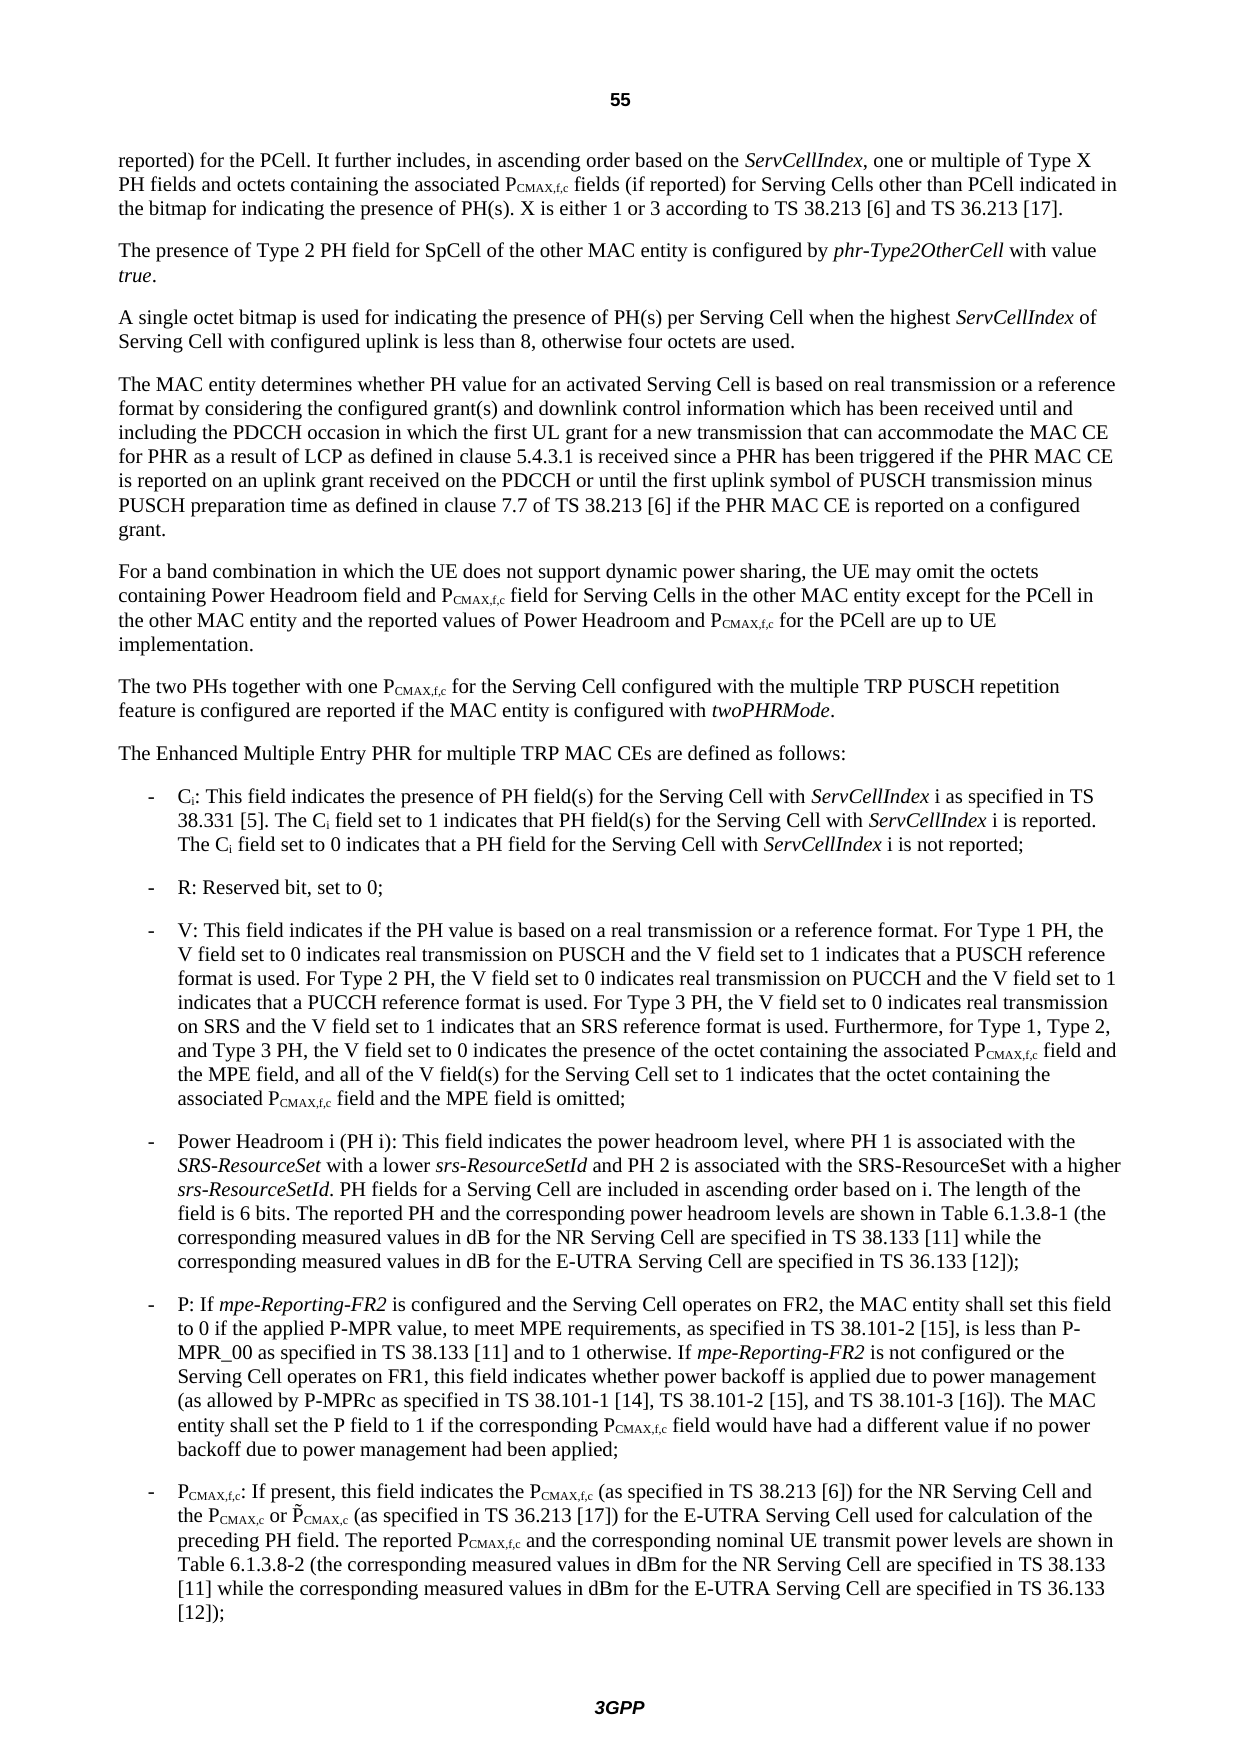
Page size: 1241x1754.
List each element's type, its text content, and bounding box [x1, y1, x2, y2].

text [118, 147, 1122, 220]
text The two PHs together with one PCMAX,f,c for the Serving Cell configured with the multiple TRP PUSCH repetition feature is configured are reported if the MAC entity is configured with twoPHRMode. [118, 674, 1122, 722]
text - R: Reserved bit, set to 0; [148, 875, 1122, 899]
text The Enhanced Multiple Entry PHR for multiple TRP MAC CEs are defined as follows: [118, 741, 1122, 765]
text - Ci: This field indicates the presence of PH field(s) for the Serving Cell with ServCellIndex i as specified in TS 38.331 [5]. The Ci field set to 1 indicates that PH field(s) for the Serving Cell with ServCellIndex i is reported. The Ci field set to 0 indicates that a PH field for the Serving Cell with ServCellIndex i is not reported; [148, 784, 1122, 856]
text A single octet bitmap is used for indicating the presence of PH(s) per Serving Cell when the highest ServCellIndex of Serving Cell with configured uplink is less than 8, otherwise four octets are used. [118, 305, 1122, 353]
text - P: If mpe-Reporting-FR2 is configured and the Serving Cell operates on FR2, the MAC entity shall set this field to 0 if the applied P-MPR value, to meet MPE requirements, as specified in TS 38.101-2 [15], is less than P-MPR_00 as specified in TS 38.133 [11] and to 1 otherwise. If mpe-Reporting-FR2 is not configured or the Serving Cell operates on FR1, this field indicates whether power backoff is applied due to power management (as allowed by P-MPRc as specified in TS 38.101-1 [14], TS 38.101-2 [15], and TS 38.101-3 [16]). The MAC entity shall set the P field to 1 if the corresponding PCMAX,f,c field would have had a different value if no power backoff due to power management had been applied; [148, 1292, 1122, 1461]
text The MAC entity determines whether PH value for an activated Serving Cell is based on real transmission or a reference format by considering the configured grant(s) and downlink control information which has been received until and including the PDCCH occasion in which the first UL grant for a new transmission that can accommodate the MAC CE for PHR as a result of LCP as defined in clause 5.4.3.1 is received since a PHR has been triggered if the PHR MAC CE is reported on an uplink grant received on the PDCCH or until the first uplink symbol of PUSCH transmission minus PUSCH preparation time as defined in clause 7.7 of TS 38.213 [6] if the PHR MAC CE is reported on a configured grant. [118, 372, 1122, 541]
text - PCMAX,f,c: If present, this field indicates the PCMAX,f,c (as specified in TS 38.213 [6]) for the NR Serving Cell and the PCMAX,c or P̃CMAX,c (as specified in TS 36.213 [17]) for the E-UTRA Serving Cell used for calculation of the preceding PH field. The reported PCMAX,f,c and the corresponding nominal UE transmit power levels are shown in Table 6.1.3.8-2 (the corresponding measured values in dBm for the NR Serving Cell are specified in TS 38.133 [11] while the corresponding measured values in dBm for the E-UTRA Serving Cell are specified in TS 36.133 [12]); [148, 1479, 1122, 1624]
text For a band combination in which the UE does not support dynamic power sharing, the UE may omit the octets containing Power Headroom field and PCMAX,f,c field for Serving Cells in the other MAC entity except for the PCell in the other MAC entity and the reported values of Power Headroom and PCMAX,f,c for the PCell are up to UE implementation. [118, 559, 1122, 656]
text - Power Headroom i (PH i): This field indicates the power headroom level, where PH 1 is associated with the SRS-ResourceSet with a lower srs-ResourceSetId and PH 2 is associated with the SRS-ResourceSet with a higher srs-ResourceSetId. PH fields for a Serving Cell are included in ascending order based on i. The length of the field is 6 bits. The reported PH and the corresponding power headroom levels are shown in Table 6.1.3.8-1 (the corresponding measured values in dB for the NR Serving Cell are specified in TS 38.133 [11] while the corresponding measured values in dB for the E-UTRA Serving Cell are specified in TS 36.133 [12]); [148, 1129, 1122, 1273]
text - V: This field indicates if the PH value is based on a real transmission or a reference format. For Type 1 PH, the V field set to 0 indicates real transmission on PUSCH and the V field set to 1 indicates that a PUSCH reference format is used. For Type 2 PH, the V field set to 0 indicates real transmission on PUCCH and the V field set to 1 indicates that a PUCCH reference format is used. For Type 3 PH, the V field set to 0 indicates real transmission on SRS and the V field set to 1 indicates that an SRS reference format is used. Furthermore, for Type 1, Type 2, and Type 3 PH, the V field set to 0 indicates the presence of the octet containing the associated PCMAX,f,c field and the MPE field, and all of the V field(s) for the Serving Cell set to 1 indicates that the octet containing the associated PCMAX,f,c field and the MPE field is omitted; [148, 918, 1122, 1110]
text The presence of Type 2 PH field for SpCell of the other MAC entity is configured by phr-Type2OtherCell with value true. [118, 238, 1122, 287]
